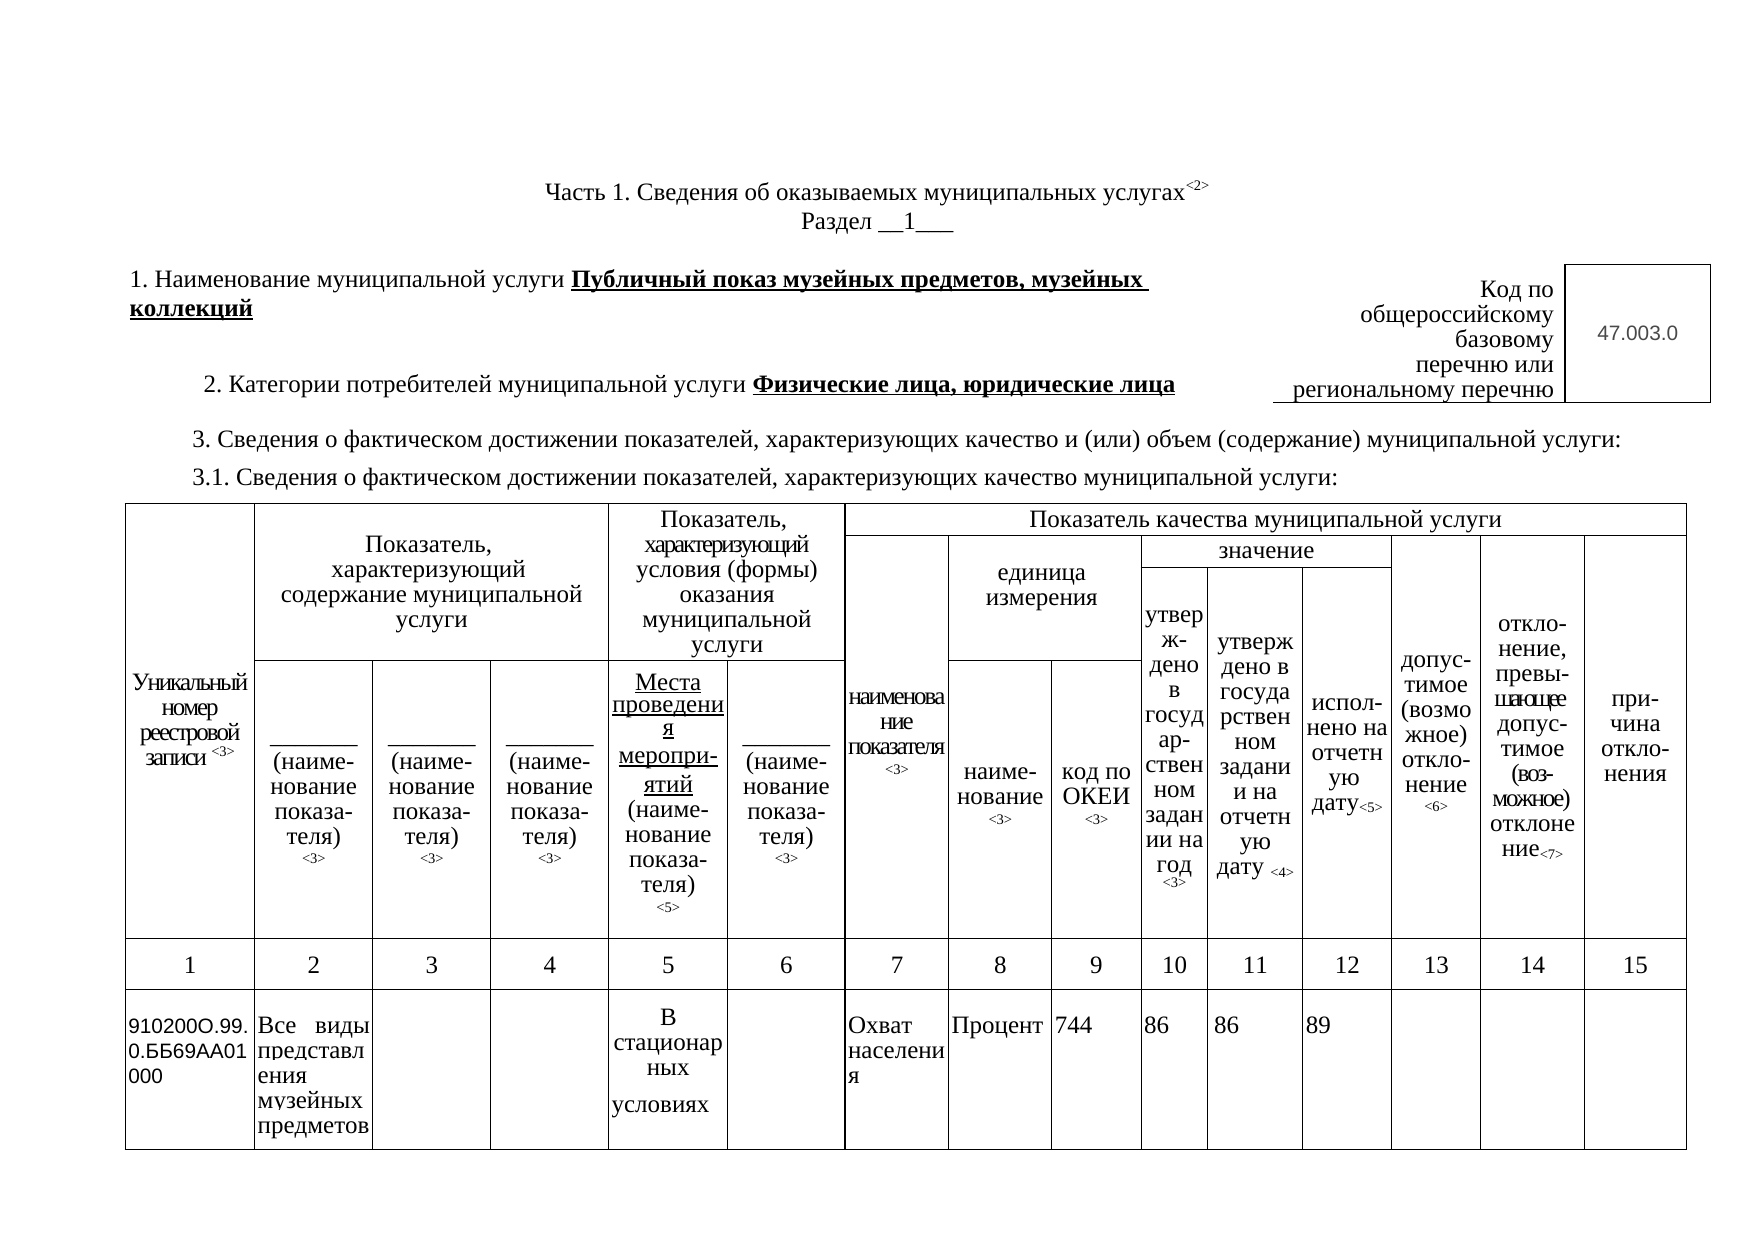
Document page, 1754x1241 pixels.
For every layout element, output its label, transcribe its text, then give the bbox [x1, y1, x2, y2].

table_cell 2 [255, 939, 372, 989]
table_cell [728, 990, 844, 1149]
table_cell код по ОКЕИ <3> [1052, 661, 1141, 938]
table_header 1. Наименование муниципальной услуги Публичный показ музейных предметов, музейных коллекций [118, 264, 1273, 351]
table_cell 89 [1303, 990, 1391, 1149]
table_cell [1481, 990, 1584, 1149]
table_cell откло-нение, превы-шающее допус-тимое (воз-можное) отклонение<7> [1481, 536, 1584, 938]
table_cell 10 [1142, 939, 1207, 989]
table_cell при- чина откло-нения [1585, 536, 1686, 938]
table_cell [126, 990, 254, 1149]
text Раздел __1___ [118, 206, 1636, 235]
table_cell 9 [1052, 939, 1141, 989]
table_cell 744 [1052, 990, 1141, 1149]
table_cell 4 [491, 939, 608, 989]
table_cell испол-нено на отчетную дату<5> [1303, 568, 1391, 938]
table_cell утверж-дено в государ-ственном задании на год <3> [1142, 568, 1207, 938]
table_cell 14 [1481, 939, 1584, 989]
table_cell [1585, 990, 1686, 1149]
table_cell 86 [1208, 990, 1302, 1149]
table_cell единица измерения [949, 536, 1141, 660]
table_header Показатель, характеризующий условия (формы) оказания муниципальной услуги [609, 504, 844, 660]
table_cell Процент [949, 990, 1051, 1149]
table_cell 6 [728, 939, 844, 989]
table_cell 11 [1208, 939, 1302, 989]
table_header Показатель, характеризующий содержание муниципальной услуги [255, 504, 608, 660]
table_cell допус-тимое (возможное) откло-нение <6> [1392, 536, 1480, 938]
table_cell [609, 990, 727, 1149]
table_header Код по общероссийскому базовому перечню или региональному перечню [1273, 264, 1564, 402]
table_cell 2. Категории потребителей муниципальной услуги Физические лица, юридические лица [118, 351, 1273, 402]
table_cell наименование показателя <3> [846, 536, 948, 938]
table_cell 13 [1392, 939, 1480, 989]
table_cell 12 [1303, 939, 1391, 989]
table_cell значение [1142, 536, 1391, 567]
table_cell 8 [949, 939, 1051, 989]
table_header 47.003.0 [1566, 265, 1710, 402]
table_cell _______ (наиме-нование показа-теля) <3> [373, 661, 490, 938]
table_header Уникальный номер реестровой записи <3> [126, 504, 254, 938]
table_cell Охват населения [846, 990, 948, 1149]
table_cell [491, 990, 608, 1149]
table_cell _______ (наиме-нование показа-теля) <3> [728, 661, 844, 938]
table_cell утверждено в государственном задании на отчетную дату <4> [1208, 568, 1302, 938]
table_cell _______ (наиме-нование показа-теля) <3> [255, 661, 372, 938]
table_cell 86 [1142, 990, 1207, 1149]
table_cell Места проведения меропри- ятий (наиме-нование показа-теля) <5> [609, 661, 727, 938]
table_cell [255, 990, 372, 1149]
table_cell _______ (наиме-нование показа-теля) <3> [491, 661, 608, 938]
table_cell [373, 990, 490, 1149]
text 3.1. Сведения о фактическом достижении показателей, характеризующих качество муниципальной услуги: [118, 453, 1636, 491]
text Часть 1. Сведения об оказываемых муниципальных услугах<2> [118, 177, 1636, 206]
table_cell наиме-нование <3> [949, 661, 1051, 938]
table_cell 5 [609, 939, 727, 989]
table_cell 7 [846, 939, 948, 989]
table_cell 3 [373, 939, 490, 989]
table_header Показатель качества муниципальной услуги [846, 504, 1686, 535]
table_cell [1392, 990, 1480, 1149]
text 3. Сведения о фактическом достижении показателей, характеризующих качество и (или) объем (содержание) муниципальной услуги: [118, 416, 1636, 453]
table_cell 15 [1585, 939, 1686, 989]
table_cell 1 [126, 939, 254, 989]
